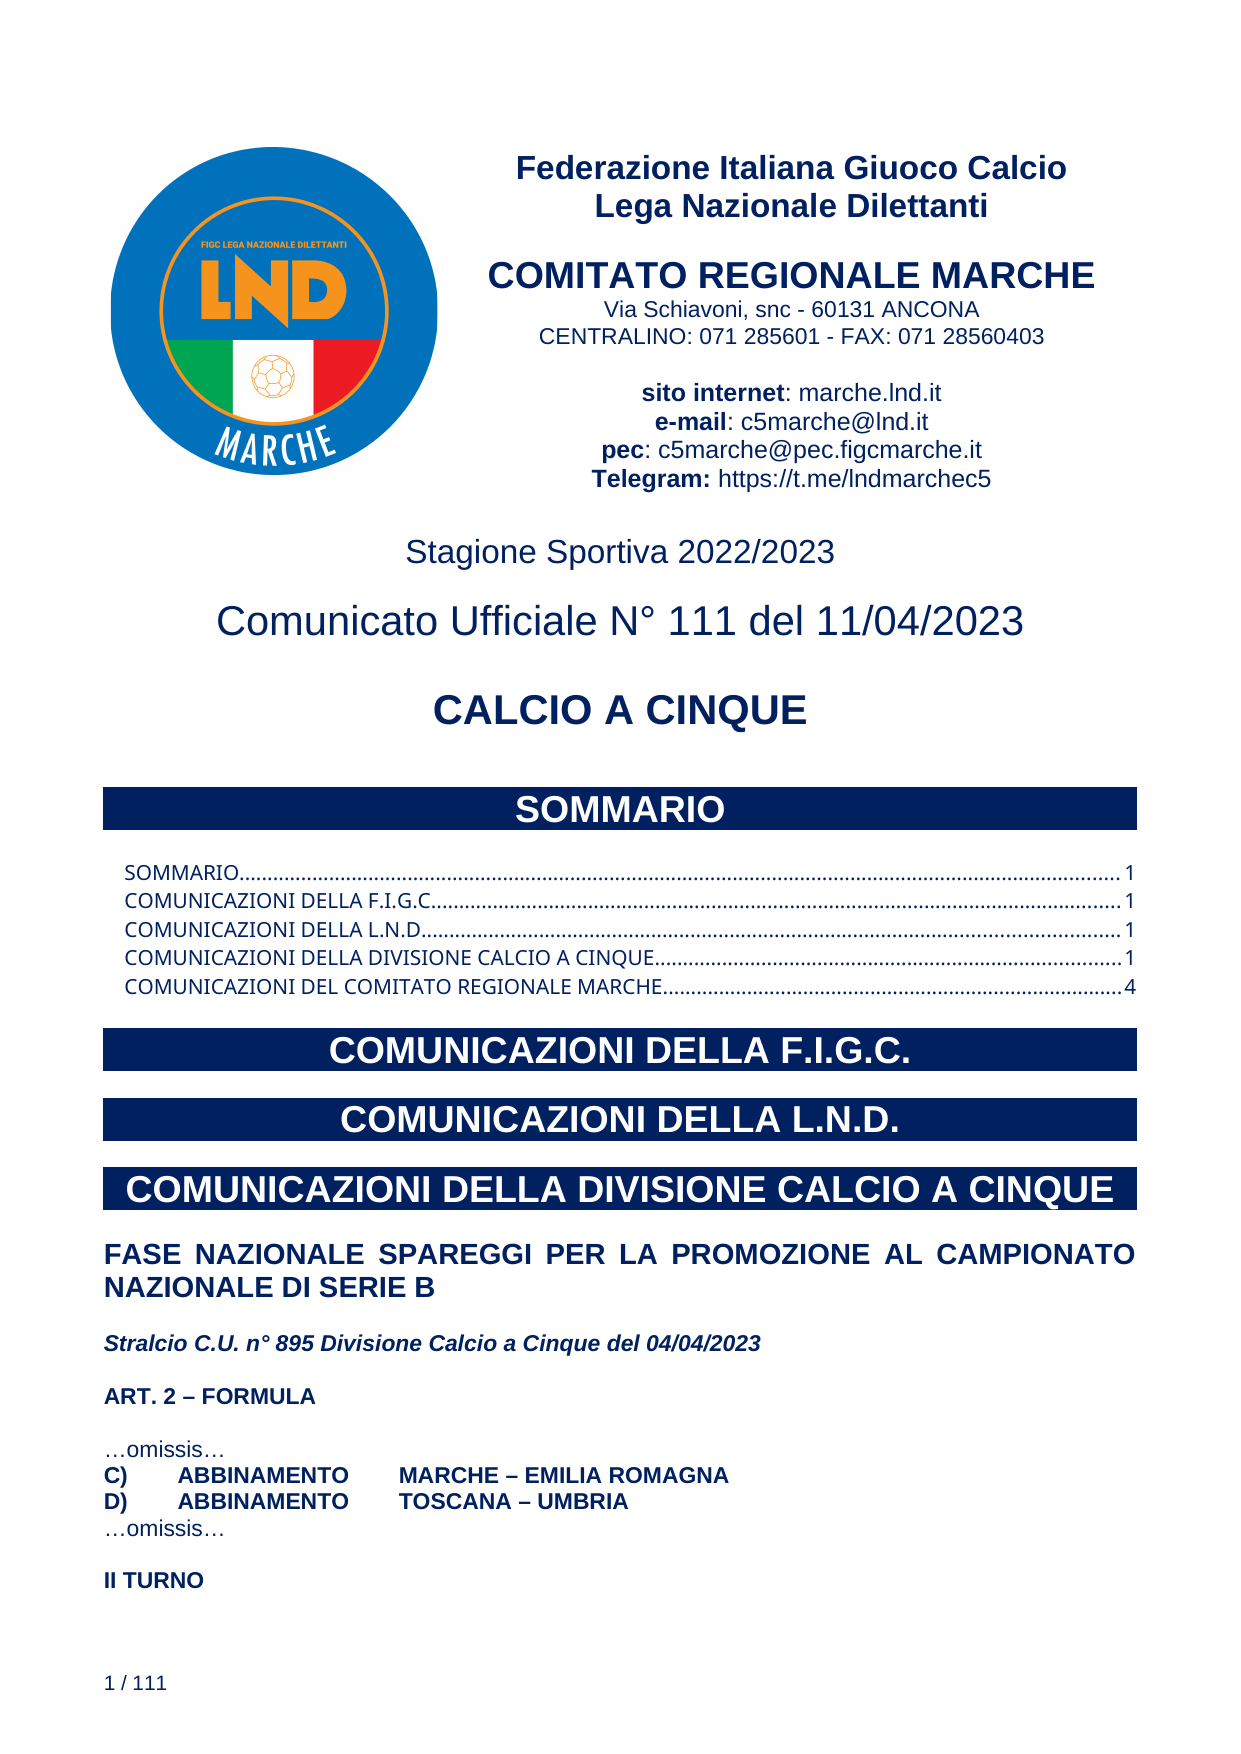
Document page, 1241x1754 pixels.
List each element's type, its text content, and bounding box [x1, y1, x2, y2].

picture [110, 147, 438, 475]
text CALCIO A CINQUE [103, 686, 1137, 733]
text D) ABBINAMENTO TOSCANA – UMBRIA [103, 1488, 1137, 1514]
text …omissis… [103, 1436, 1137, 1462]
text COMUNICAZIONI DELLA L.N.D. 1 [124, 915, 1137, 943]
table_cell Stagione Sportiva 2022/2023 Comunicato Ufficiale N° 111 del 11/04/2023 [104, 494, 1137, 644]
text SOMMARIO 1 [124, 858, 1137, 886]
text COMUNICAZIONI DELLA F.I.G.C. [103, 1028, 1137, 1071]
text COMUNICAZIONI DELLA L.N.D. [103, 1098, 1137, 1141]
text II TURNO [103, 1567, 1137, 1594]
text ART. 2 – FORMULA [103, 1383, 1137, 1409]
text C) ABBINAMENTO MARCHE – EMILIA ROMAGNA [103, 1462, 1137, 1488]
text …omissis… [103, 1514, 1137, 1541]
text COMUNICAZIONI DELLA F.I.G.C. 1 [124, 886, 1137, 915]
text COMUNICAZIONI DEL COMITATO REGIONALE MARCHE 4 [124, 972, 1137, 1000]
text SOMMARIO [103, 787, 1137, 830]
text Stralcio C.U. n° 895 Divisione Calcio a Cinque del 04/04/2023 [103, 1330, 1137, 1356]
text COMUNICAZIONI DELLA DIVISIONE CALCIO A CINQUE 1 [124, 943, 1137, 972]
text FASE NAZIONALE SPAREGGI PER LA PROMOZIONE AL CAMPIONATO NAZIONALE DI SERIE B [103, 1237, 1137, 1304]
table_header [104, 148, 446, 493]
text COMUNICAZIONI DELLA DIVISIONE CALCIO A CINQUE [103, 1167, 1137, 1210]
table_header Federazione Italiana Giuoco Calcio Lega Nazionale Dilettanti COMITATO REGIONALE MARCHE Via Schiavoni, snc - 60131 ANCONA CENTRALINO: 071 285601 - FAX: 071 28560403 sito internet: marche.lnd.it e-mail: c5marche@lnd.it pec: c5marche@pec.figcmarche.it Telegram: https://t.me/lndmarchec5 [446, 148, 1137, 493]
